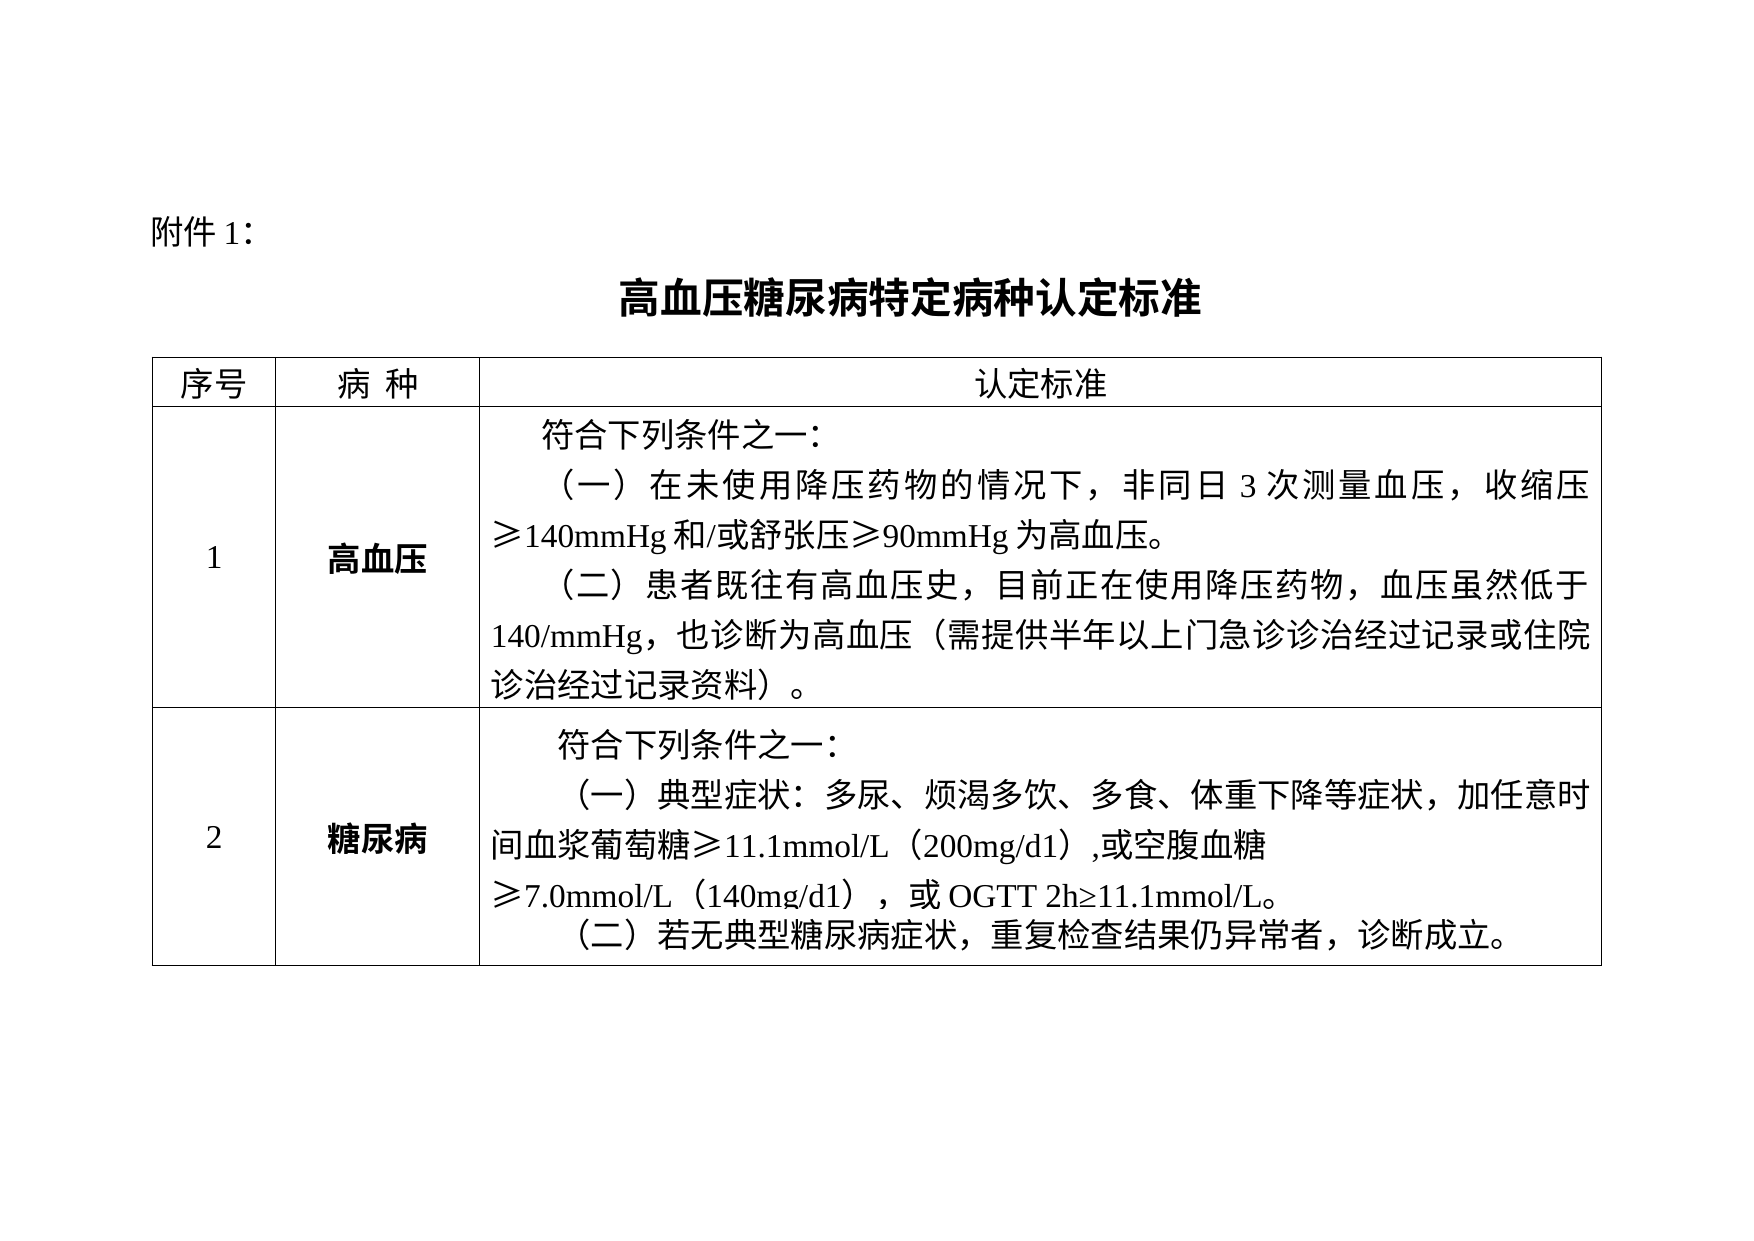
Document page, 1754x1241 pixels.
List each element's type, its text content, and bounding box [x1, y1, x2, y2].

text 附件1： [150, 198, 1604, 263]
text 高血压糖尿病特定病种认定标准 [150, 263, 1604, 328]
table_cell 高血压 [276, 407, 479, 707]
table_header 认定标准 [480, 358, 1601, 406]
table_header 病 种 [276, 358, 479, 406]
table_cell 符合下列条件之一： 典型症状：多尿、烦渴多饮、多食、体重下降等症状，加任意时间血浆葡萄糖≥11.1mmol/L（200mg/d1）,或空腹血糖≥7.0mmol/L（140mg/d1），或OGTT 2h≥11.1mmol/L。 （二）若无典型糖尿病症状，重复检查结果仍异常者，诊断成立。 [480, 708, 1601, 965]
table_cell 1 [153, 407, 275, 707]
table_cell 糖尿病 [276, 708, 479, 965]
table_cell 2 [153, 708, 275, 965]
table_cell 符合下列条件之一： （一）在未使用降压药物的情况下，非同日3次测量血压，收缩压≥140mmHg和/或舒张压≥90mmHg为高血压。 （二）患者既往有高血压史，目前正在使用降压药物，血压虽然低于140/mmHg，也诊断为高血压（需提供半年以上门急诊诊治经过记录或住院诊治经过记录资料）。 [480, 407, 1601, 707]
table_header 序号 [153, 358, 275, 406]
